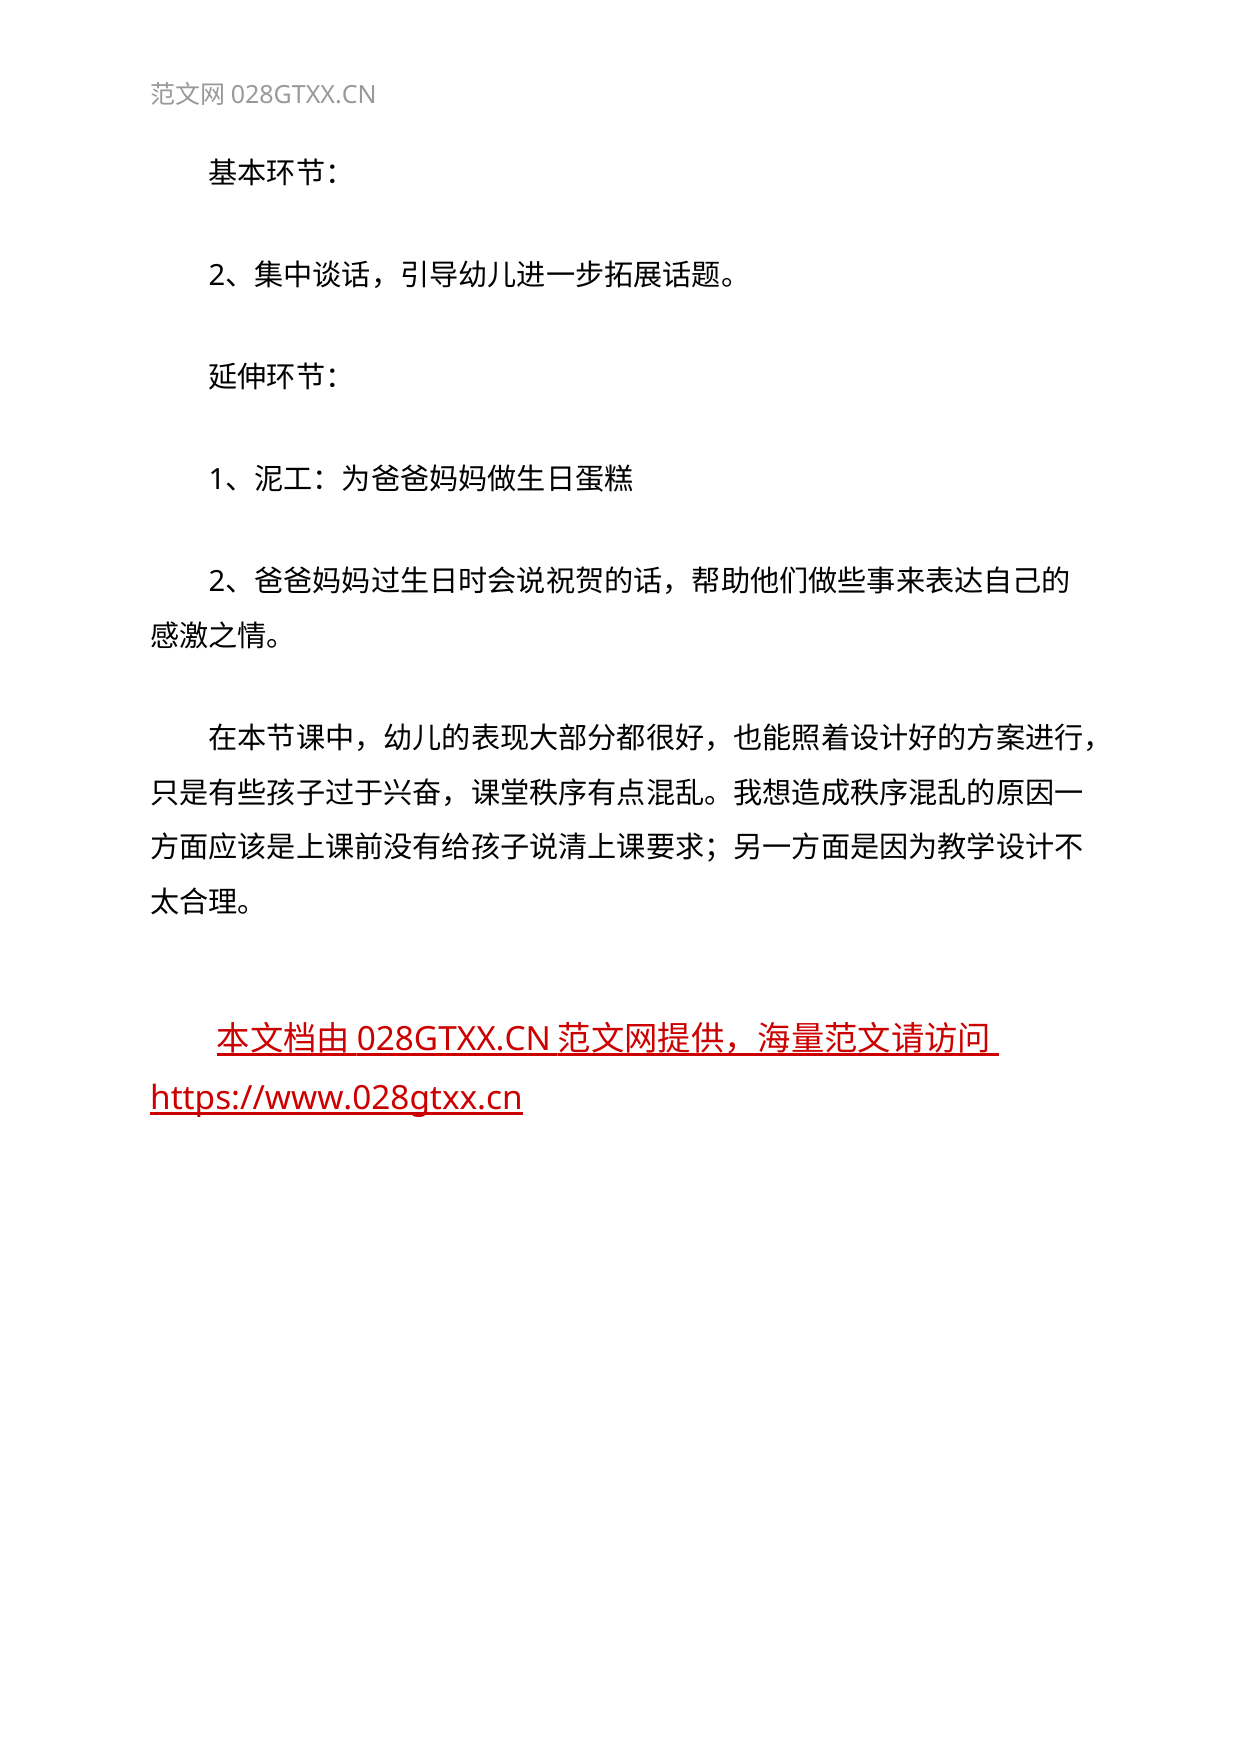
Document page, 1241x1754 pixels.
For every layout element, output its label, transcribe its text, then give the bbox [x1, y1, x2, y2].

text 在本节课中，幼儿的表现大部分都很好，也能照着设计好的方案进行，只是有些孩子过于兴奋，课堂秩序有点混乱。我想造成秩序混乱的原因一方面应该是上课前没有给孩子说清上课要求；另一方面是因为教学设计不太合理。 [150, 714, 1090, 921]
text 2、集中谈话，引导幼儿进一步拓展话题。 [150, 252, 1090, 294]
text 延伸环节： [150, 354, 1090, 396]
text 基本环节： [150, 150, 1090, 192]
text 2、爸爸妈妈过生日时会说祝贺的话，帮助他们做些事来表达自己的感激之情。 [150, 557, 1090, 655]
text 本文档由028GTXX.CN范文网提供，海量范文请访问 https://www.028gtxx.cn [150, 1012, 1090, 1119]
text 1、泥工：为爸爸妈妈做生日蛋糕 [150, 456, 1090, 498]
